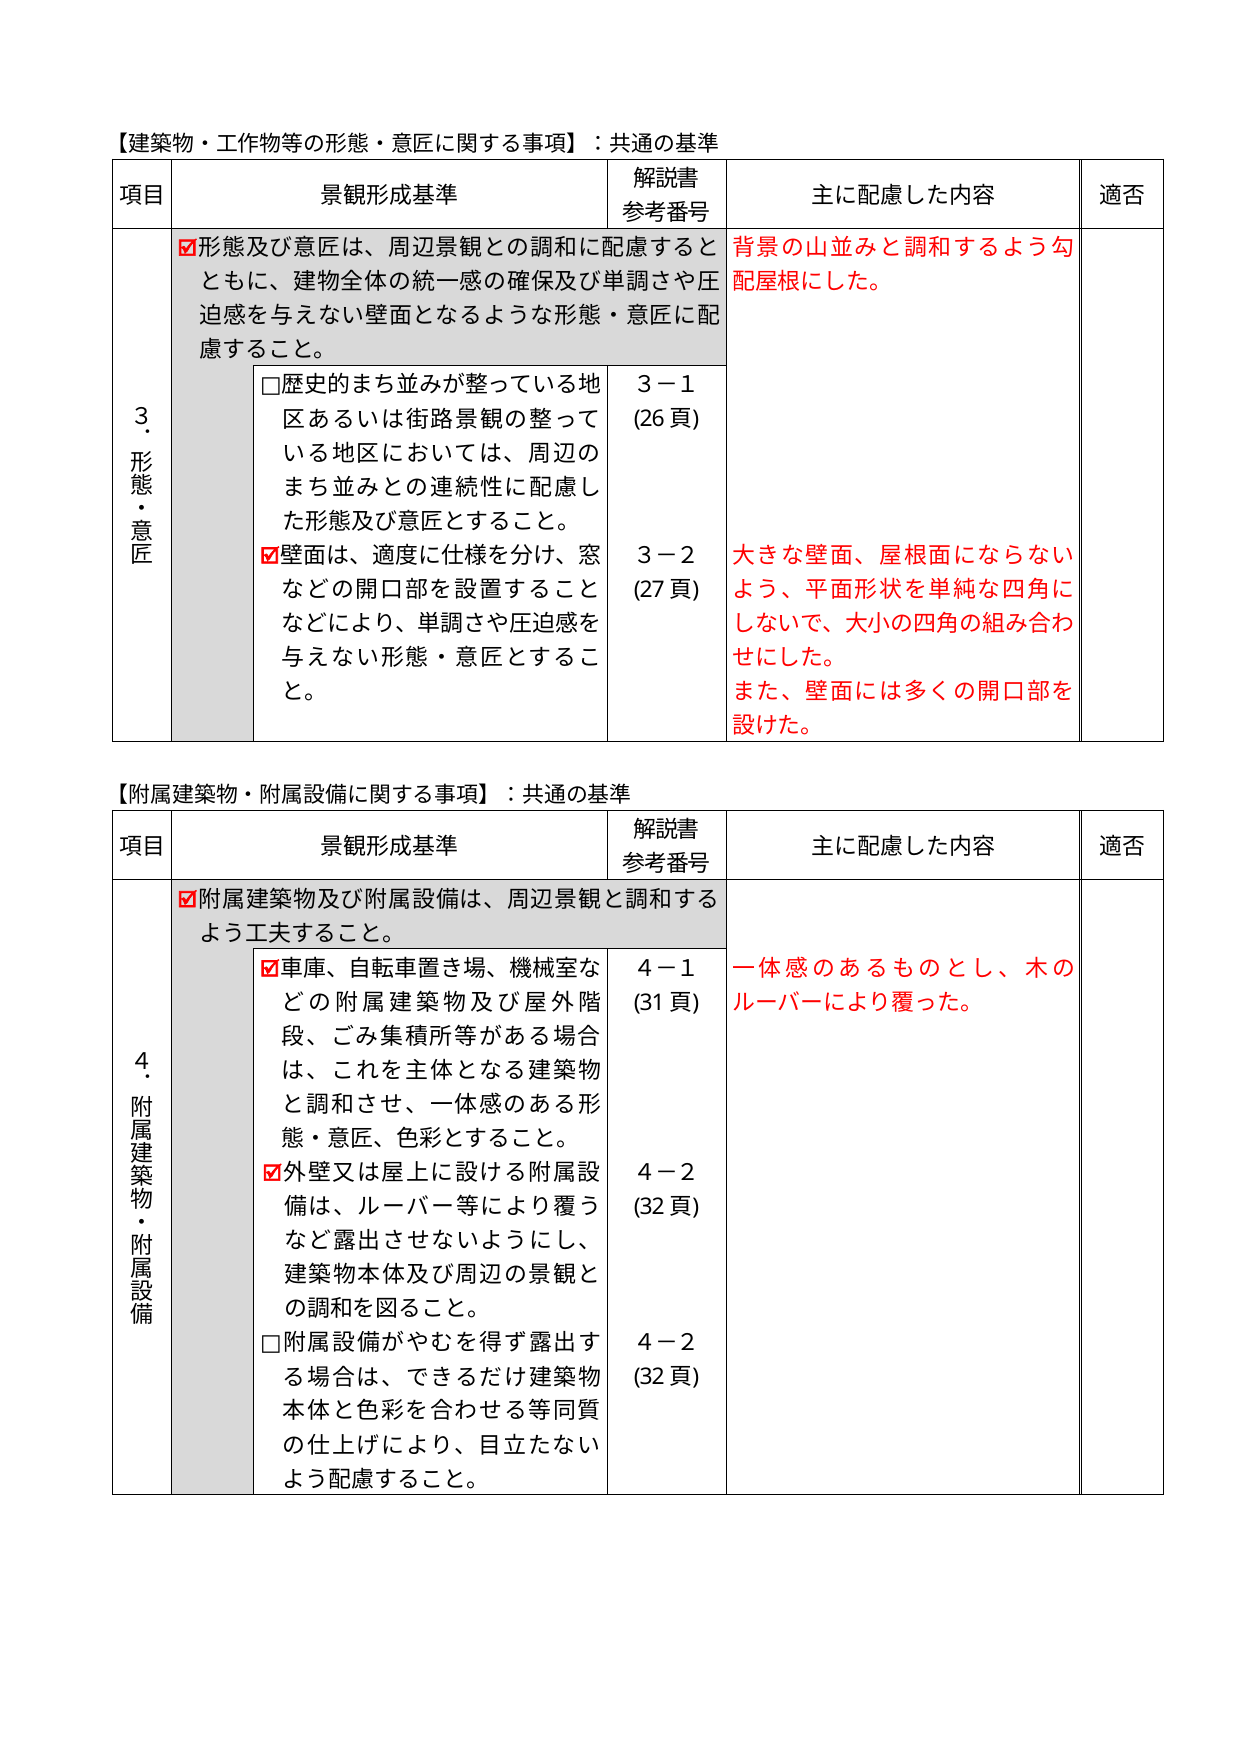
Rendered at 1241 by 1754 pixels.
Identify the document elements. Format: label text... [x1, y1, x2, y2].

table_header 適否 [1082, 160, 1163, 228]
table_cell 附属建築物及び附属設備は、周辺景観と調和するよう工夫すること。 [172, 880, 726, 948]
table_cell [727, 880, 1079, 948]
table_cell 大きな壁面、屋根面にならないよう、平面形状を単純な四角にしないで、大小の四角の組み合わせにした。 また、壁面には多くの開口部を設けた。 [727, 365, 1079, 741]
table_cell 一体感のあるものとし、木のルーバーにより覆った。 [727, 948, 1079, 1494]
table_header 適否 [1082, 811, 1163, 879]
table_cell [172, 365, 253, 741]
table_cell ３．形態・意匠 [113, 229, 171, 741]
table_cell ３－１ (26頁) ３－２ (27頁) [608, 366, 726, 741]
table_cell ４－１ (31頁) ４－２ (32頁) ４－２ (32頁) [608, 949, 726, 1494]
text 【附属建築物・附属設備に関する事項】：共通の基準 [106, 776, 1169, 810]
text 【建築物・工作物等の形態・意匠に関する事項】：共通の基準 [106, 124, 1169, 158]
table_header 景観形成基準 [172, 811, 607, 879]
table_cell ４．附属建築物・附属設備 [113, 880, 171, 1494]
table_cell 車庫、自転車置き場、機械室などの附属建築物及び屋外階段、ごみ集積所等がある場合は、これを主体となる建築物と調和させ、一体感のある形態・意匠、色彩とすること。 外壁又は屋上に設ける附属設備は、ルーバー等により覆うなど露出させないようにし、建築物本体及び周辺の景観との調和を図ること。 □附属設備がやむを得ず露出する場合は、できるだけ建築物本体と色彩を合わせる等同質の仕上げにより、目立たないよう配慮すること。 [254, 949, 607, 1494]
table_cell □歴史的まち並みが整っている地区あるいは街路景観の整っている地区においては、周辺のまち並みとの連続性に配慮した形態及び意匠とすること。 壁面は、適度に仕様を分け、窓などの開口部を設置することなどにより、単調さや圧迫感を与えない形態・意匠とすること。 [254, 366, 607, 741]
table_header 解説書 参考番号 [608, 160, 726, 228]
table_header 項目 [113, 160, 171, 228]
table_cell [1082, 880, 1163, 1494]
table_header 景観形成基準 [172, 160, 607, 228]
table_header 項目 [113, 811, 171, 879]
table_header 主に配慮した内容 [727, 811, 1079, 879]
table_cell 背景の山並みと調和するよう勾配屋根にした。 [727, 229, 1079, 365]
table_cell [1082, 229, 1163, 741]
table_cell 形態及び意匠は、周辺景観との調和に配慮するとともに、建物全体の統一感の確保及び単調さや圧迫感を与えない壁面となるような形態・意匠に配慮すること。 [172, 229, 726, 365]
table_header 主に配慮した内容 [727, 160, 1079, 228]
table_header 解説書 参考番号 [608, 811, 726, 879]
table_cell [172, 948, 253, 1494]
